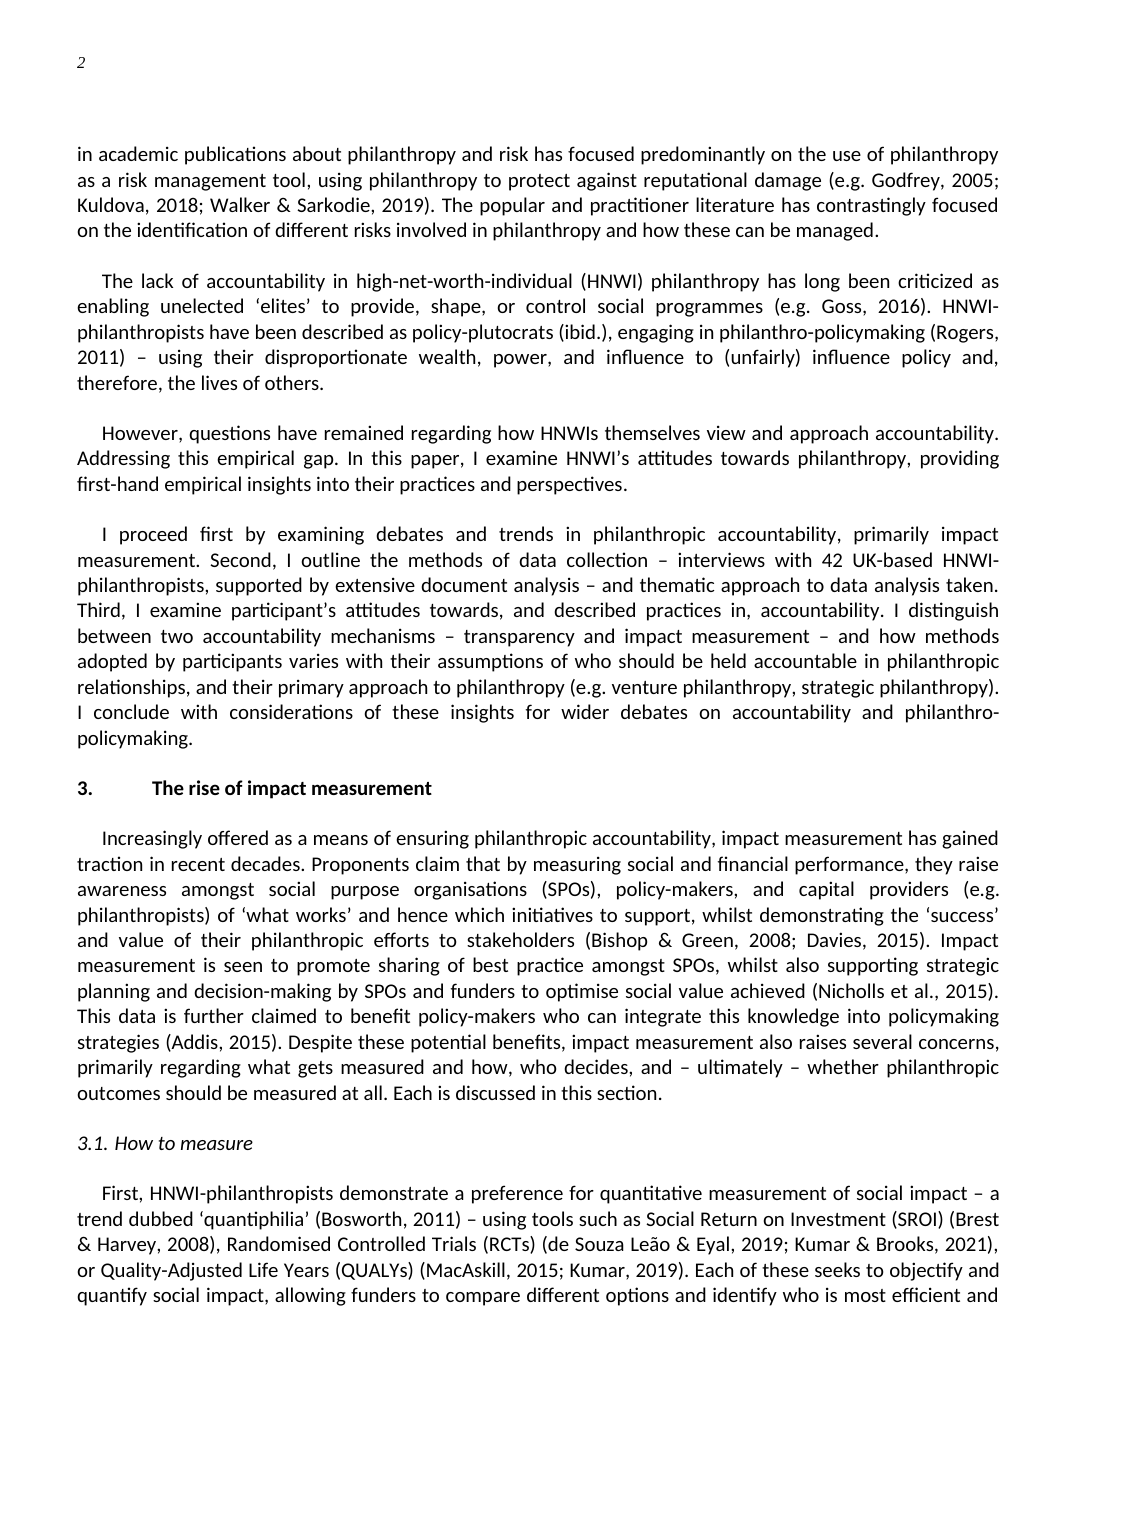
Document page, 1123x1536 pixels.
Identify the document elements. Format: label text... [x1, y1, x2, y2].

list The rise of impact measurement [77, 775, 998, 801]
list How to measure [77, 1130, 998, 1156]
text I proceed first by examining debates and trends in philanthropic accountability, primarily impact measurement. Second, I outline the methods of data collection – interviews with 42 UK-based HNWI-philanthropists, supported by extensive document analysis – and thematic approach to data analysis taken. Third, I examine participant’s attitudes towards, and described practices in, accountability. I distinguish between two accountability mechanisms – transparency and impact measurement – and how methods adopted by participants varies with their assumptions of who should be held accountable in philanthropic relationships, and their primary approach to philanthropy (e.g. venture philanthropy, strategic philanthropy). I conclude with considerations of these insights for wider debates on accountability and philanthro-policymaking. [77, 521, 1001, 750]
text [77, 141, 1001, 243]
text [77, 1181, 1001, 1308]
text Increasingly offered as a means of ensuring philanthropic accountability, impact measurement has gained traction in recent decades. Proponents claim that by measuring social and financial performance, they raise awareness amongst social purpose organisations (SPOs), policy-makers, and capital providers (e.g. philanthropists) of ‘what works’ and hence which initiatives to support, whilst demonstrating the ‘success’ and value of their philanthropic efforts to stakeholders (Bishop & Green, 2008; Davies, 2015). Impact measurement is seen to promote sharing of best practice amongst SPOs, whilst also supporting strategic planning and decision-making by SPOs and funders to optimise social value achieved (Nicholls et al., 2015). This data is further claimed to benefit policy-makers who can integrate this knowledge into policymaking strategies (Addis, 2015). Despite these potential benefits, impact measurement also raises several concerns, primarily regarding what gets measured and how, who decides, and – ultimately – whether philanthropic outcomes should be measured at all. Each is discussed in this section. [77, 826, 1001, 1105]
text However, questions have remained regarding how HNWIs themselves view and approach accountability. Addressing this empirical gap. In this paper, I examine HNWI’s attitudes towards philanthropy, providing first-hand empirical insights into their practices and perspectives. [77, 420, 1001, 496]
text The lack of accountability in high-net-worth-individual (HNWI) philanthropy has long been criticized as enabling unelected ‘elites’ to provide, shape, or control social programmes (e.g. Goss, 2016). HNWI-philanthropists have been described as policy-plutocrats (ibid.), engaging in philanthro-policymaking (Rogers, 2011) – using their disproportionate wealth, power, and influence to (unfairly) influence policy and, therefore, the lives of others. [77, 268, 1001, 395]
